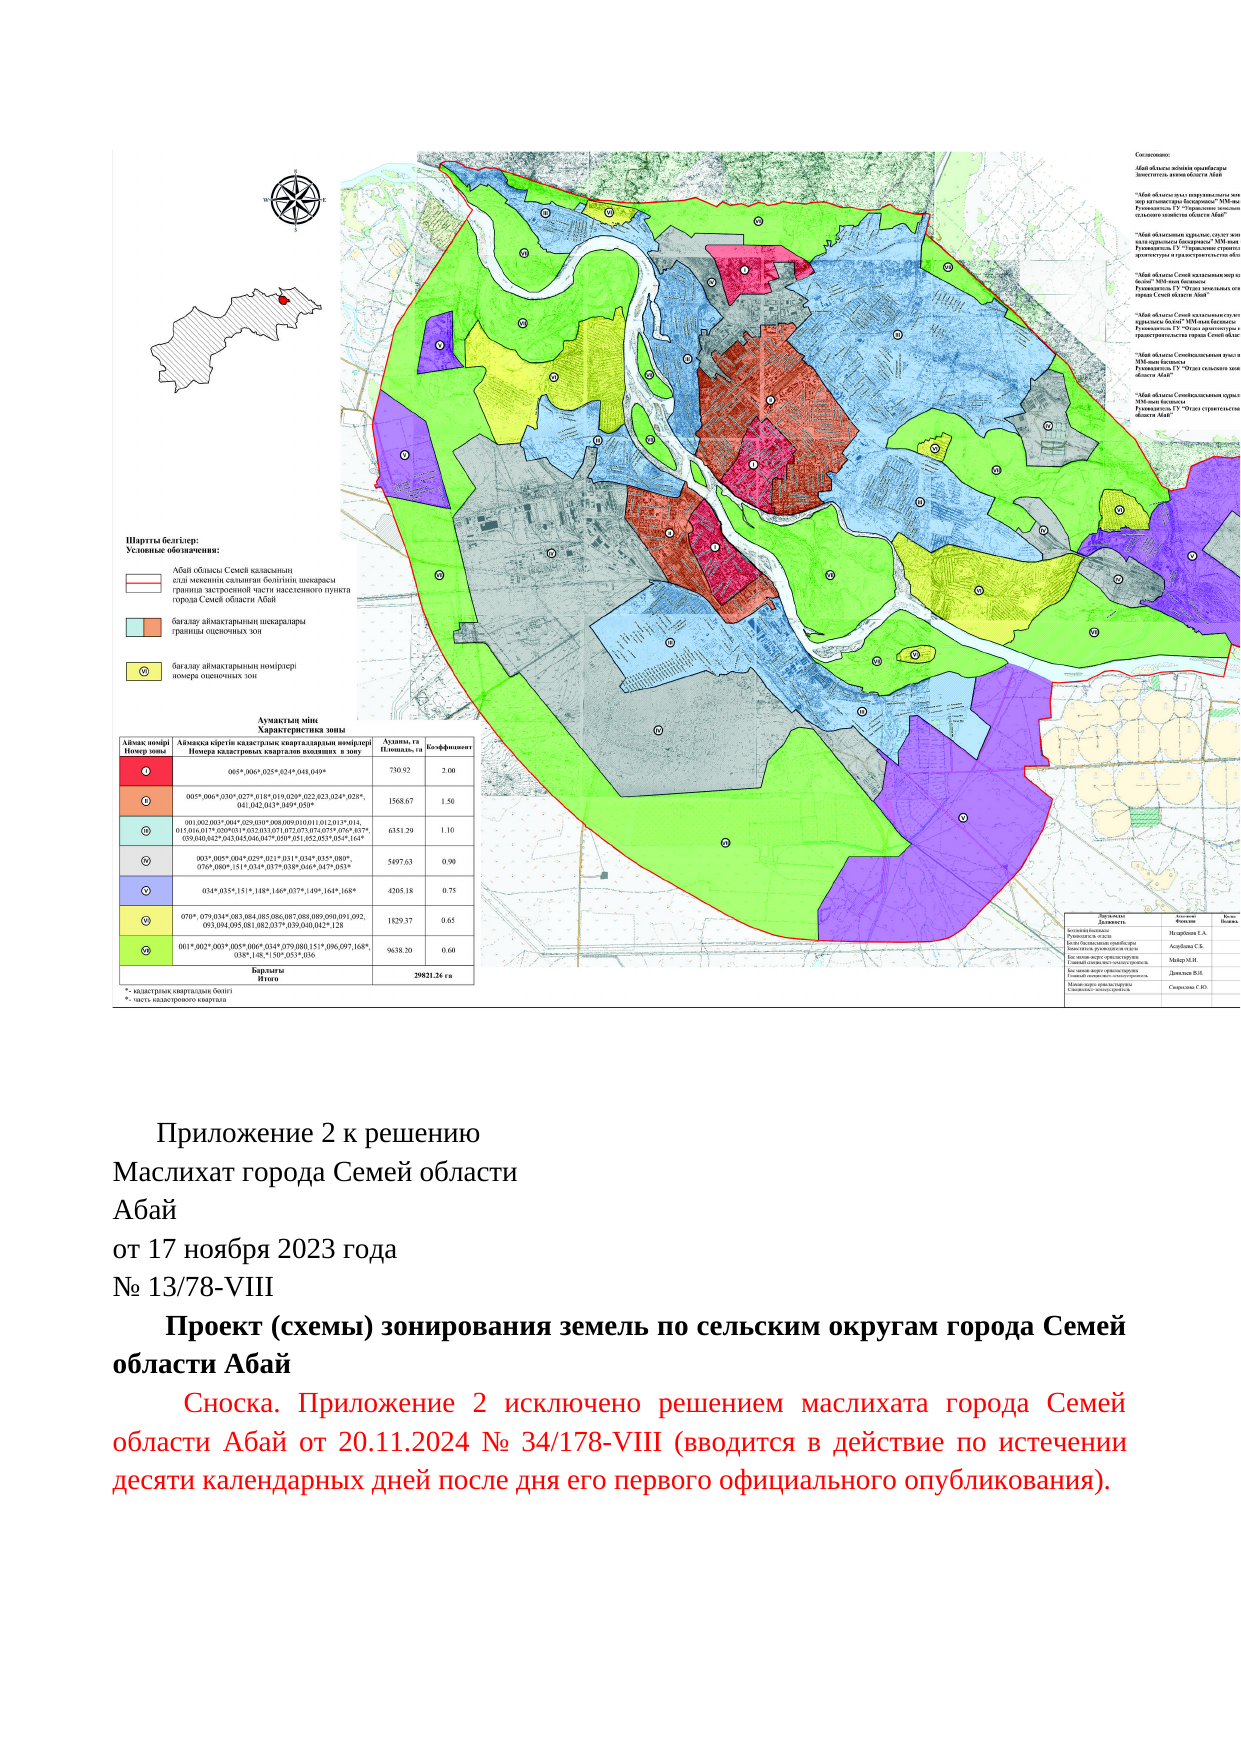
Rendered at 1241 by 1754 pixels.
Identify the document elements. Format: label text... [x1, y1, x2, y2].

text Проект (схемы) зонирования земель по сельским округам города Семей области Абай [112, 1308, 1128, 1380]
text Абай [112, 1192, 1128, 1226]
picture [112, 150, 1241, 1013]
text № 13/78-VIII [112, 1269, 1128, 1303]
text от 17 ноября 2023 года [112, 1231, 1128, 1264]
text Маслихат города Семей области [112, 1154, 1128, 1187]
text Приложение 2 к решению [112, 1115, 1128, 1149]
text Сноска. Приложение 2 исключено решением маслихата города Семей области Абай от 20.11.2024 № 34/178-VIII (вводится в действие по истечении десяти календарных дней после дня его первого официального опубликования). [112, 1385, 1128, 1496]
